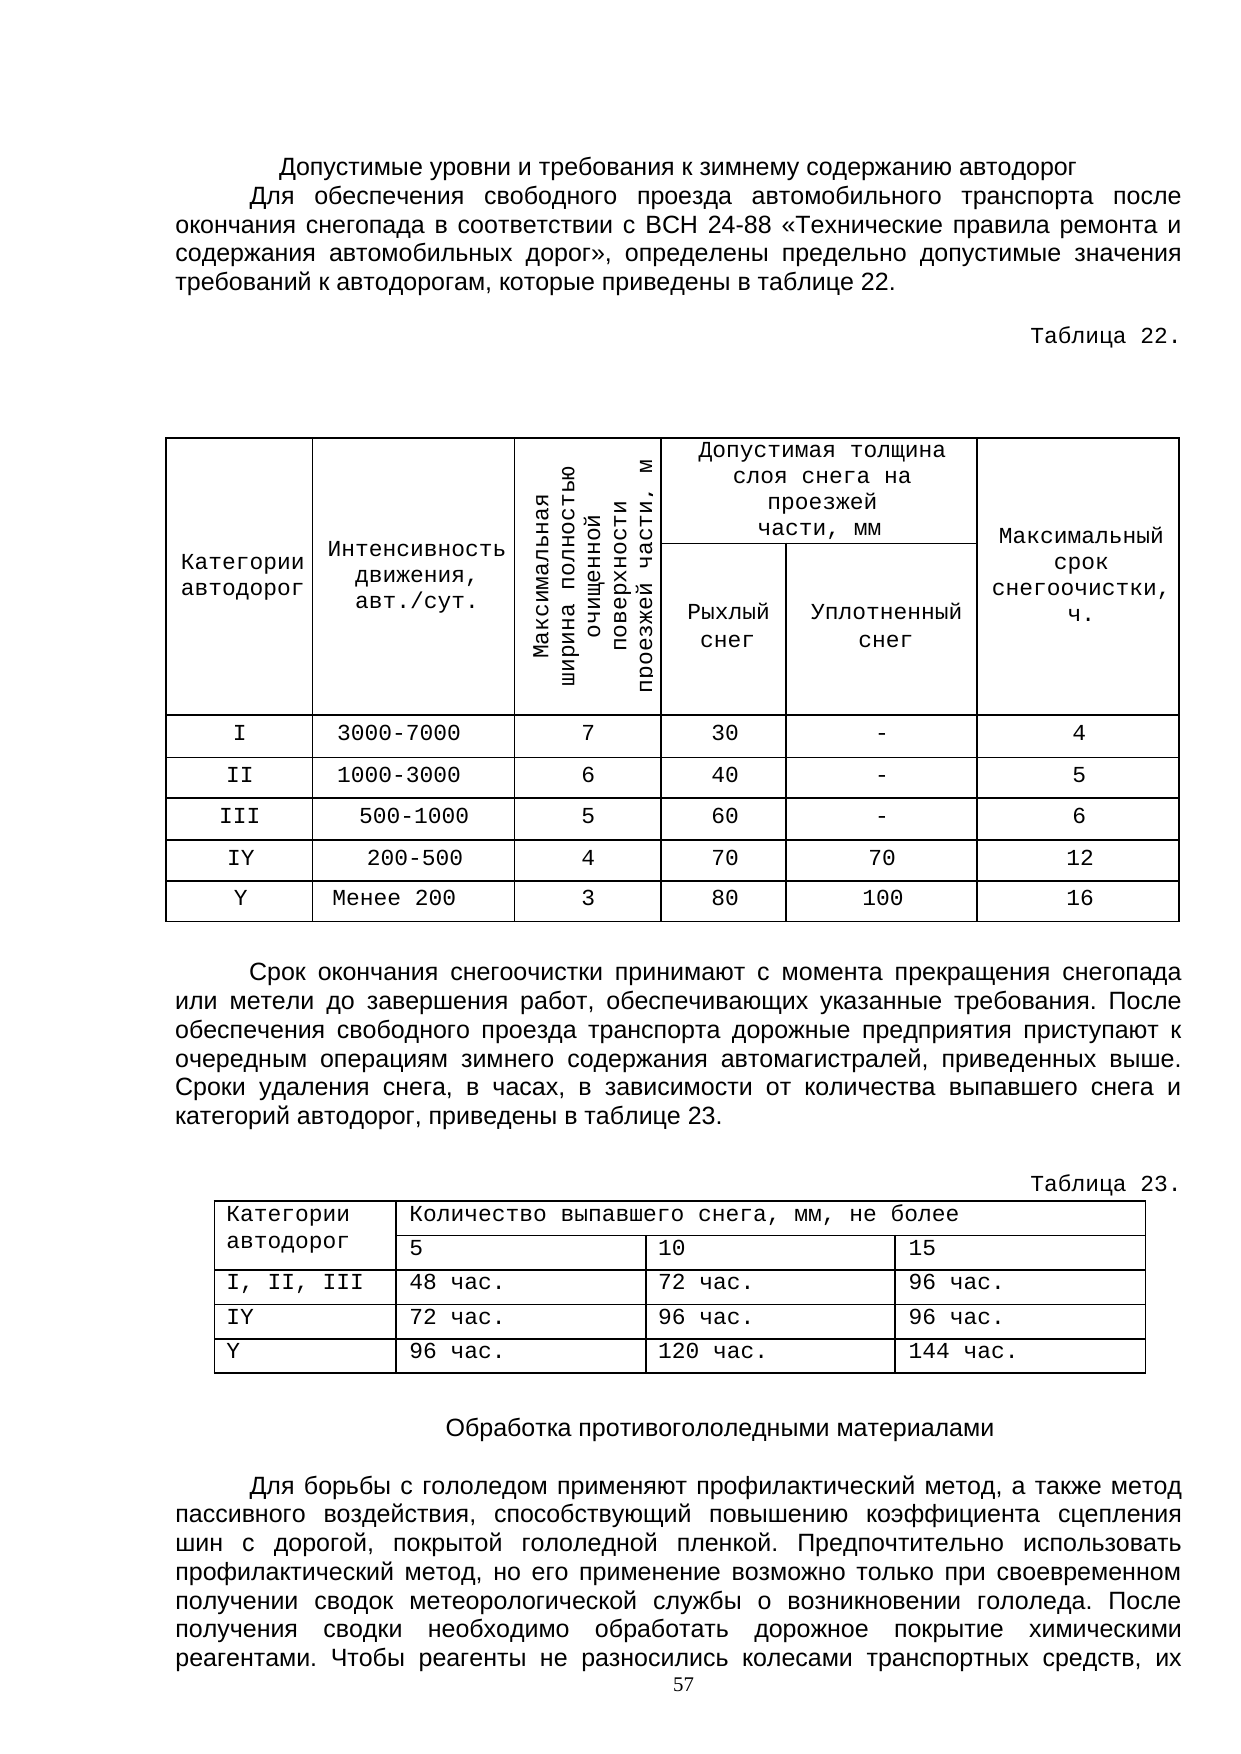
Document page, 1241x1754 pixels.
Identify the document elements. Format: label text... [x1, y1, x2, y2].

table_cell 96 час. [896, 1305, 1145, 1338]
table_header Интенсивность движения, авт./сут. [313, 439, 514, 714]
table_cell Y [167, 882, 312, 921]
table_cell Рыхлый снег [662, 544, 785, 714]
text Допустимые уровни и требования к зимнему содержанию автодорог [177, 152, 1179, 181]
table_cell 500-1000 [313, 799, 514, 839]
table_cell 48 час. [397, 1271, 645, 1303]
table_cell 144 час. [896, 1340, 1145, 1372]
table_cell 96 час. [397, 1340, 645, 1372]
table_cell 12 [978, 841, 1178, 880]
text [175, 1471, 1183, 1672]
table_cell 3000-7000 [313, 716, 514, 756]
table_cell 72 час. [647, 1271, 894, 1303]
text Обработка противогололедными материалами [250, 1413, 1190, 1442]
table_cell 6 [978, 799, 1178, 839]
table_header Категории автодорог [167, 439, 312, 714]
table_cell 30 [662, 716, 785, 756]
table_cell 200-500 [313, 841, 514, 880]
table_header Допустимая толщина слоя снега на проезжей части, мм [662, 439, 976, 542]
table_cell - [787, 716, 976, 756]
table_cell 1000-3000 [313, 758, 514, 797]
table_cell 40 [662, 758, 785, 797]
table_cell 96 час. [647, 1305, 894, 1338]
table_cell 5 [397, 1236, 645, 1269]
table_cell 100 [787, 882, 976, 921]
table_cell 15 [896, 1236, 1145, 1269]
table_cell 5 [978, 758, 1178, 797]
table_cell Y [215, 1340, 395, 1372]
table_cell 70 [787, 841, 976, 880]
table_cell 16 [978, 882, 1178, 921]
table_cell 10 [647, 1236, 894, 1269]
table_cell IY [167, 841, 312, 880]
table_header Количество выпавшего снега, мм, не более [397, 1202, 1145, 1235]
table_cell IY [215, 1305, 395, 1338]
table_header Максимальная ширина полностью очищенной поверхности проезжей части, м [515, 439, 660, 714]
text Срок окончания снегоочистки принимают с момента прекращения снегопада или метели до завершения работ, обеспечивающих указанные требования. После обеспечения свободного проезда транспорта дорожные предприятия приступают к очередным операциям зимнего содержания автомагистралей, приведенных выше. Сроки удаления снега, в часах, в зависимости от количества выпавшего снега и категорий автодорог, приведены в таблице 23. [175, 957, 1183, 1130]
table_cell 5 [515, 799, 660, 839]
table_header Максимальный срок снегоочистки, ч. [978, 439, 1178, 714]
table_cell III [167, 799, 312, 839]
table_cell I, II, III [215, 1271, 395, 1303]
table_cell 4 [978, 716, 1178, 756]
table_cell 72 час. [397, 1305, 645, 1338]
table_cell - [787, 758, 976, 797]
table_cell 6 [515, 758, 660, 797]
text Для обеспечения свободного проезда автомобильного транспорта после окончания снегопада в соответствии с ВСН 24-88 «Технические правила ремонта и содержания автомобильных дорог», определены предельно допустимые значения требований к автодорогам, которые приведены в таблице 22. [175, 181, 1183, 296]
table_cell 80 [662, 882, 785, 921]
text Таблица 22. [178, 324, 1181, 351]
table_cell I [167, 716, 312, 756]
table_cell 7 [515, 716, 660, 756]
table_cell II [167, 758, 312, 797]
table_cell 3 [515, 882, 660, 921]
table_cell - [787, 799, 976, 839]
table_cell Менее 200 [313, 882, 514, 921]
table_cell 120 час. [647, 1340, 894, 1372]
text Таблица 23. [178, 1172, 1181, 1198]
table_cell Уплотненный снег [787, 544, 976, 714]
table_cell 60 [662, 799, 785, 839]
table_cell 4 [515, 841, 660, 880]
table_cell 96 час. [896, 1271, 1145, 1303]
table_cell 70 [662, 841, 785, 880]
table_header Категории автодорог [215, 1202, 395, 1269]
